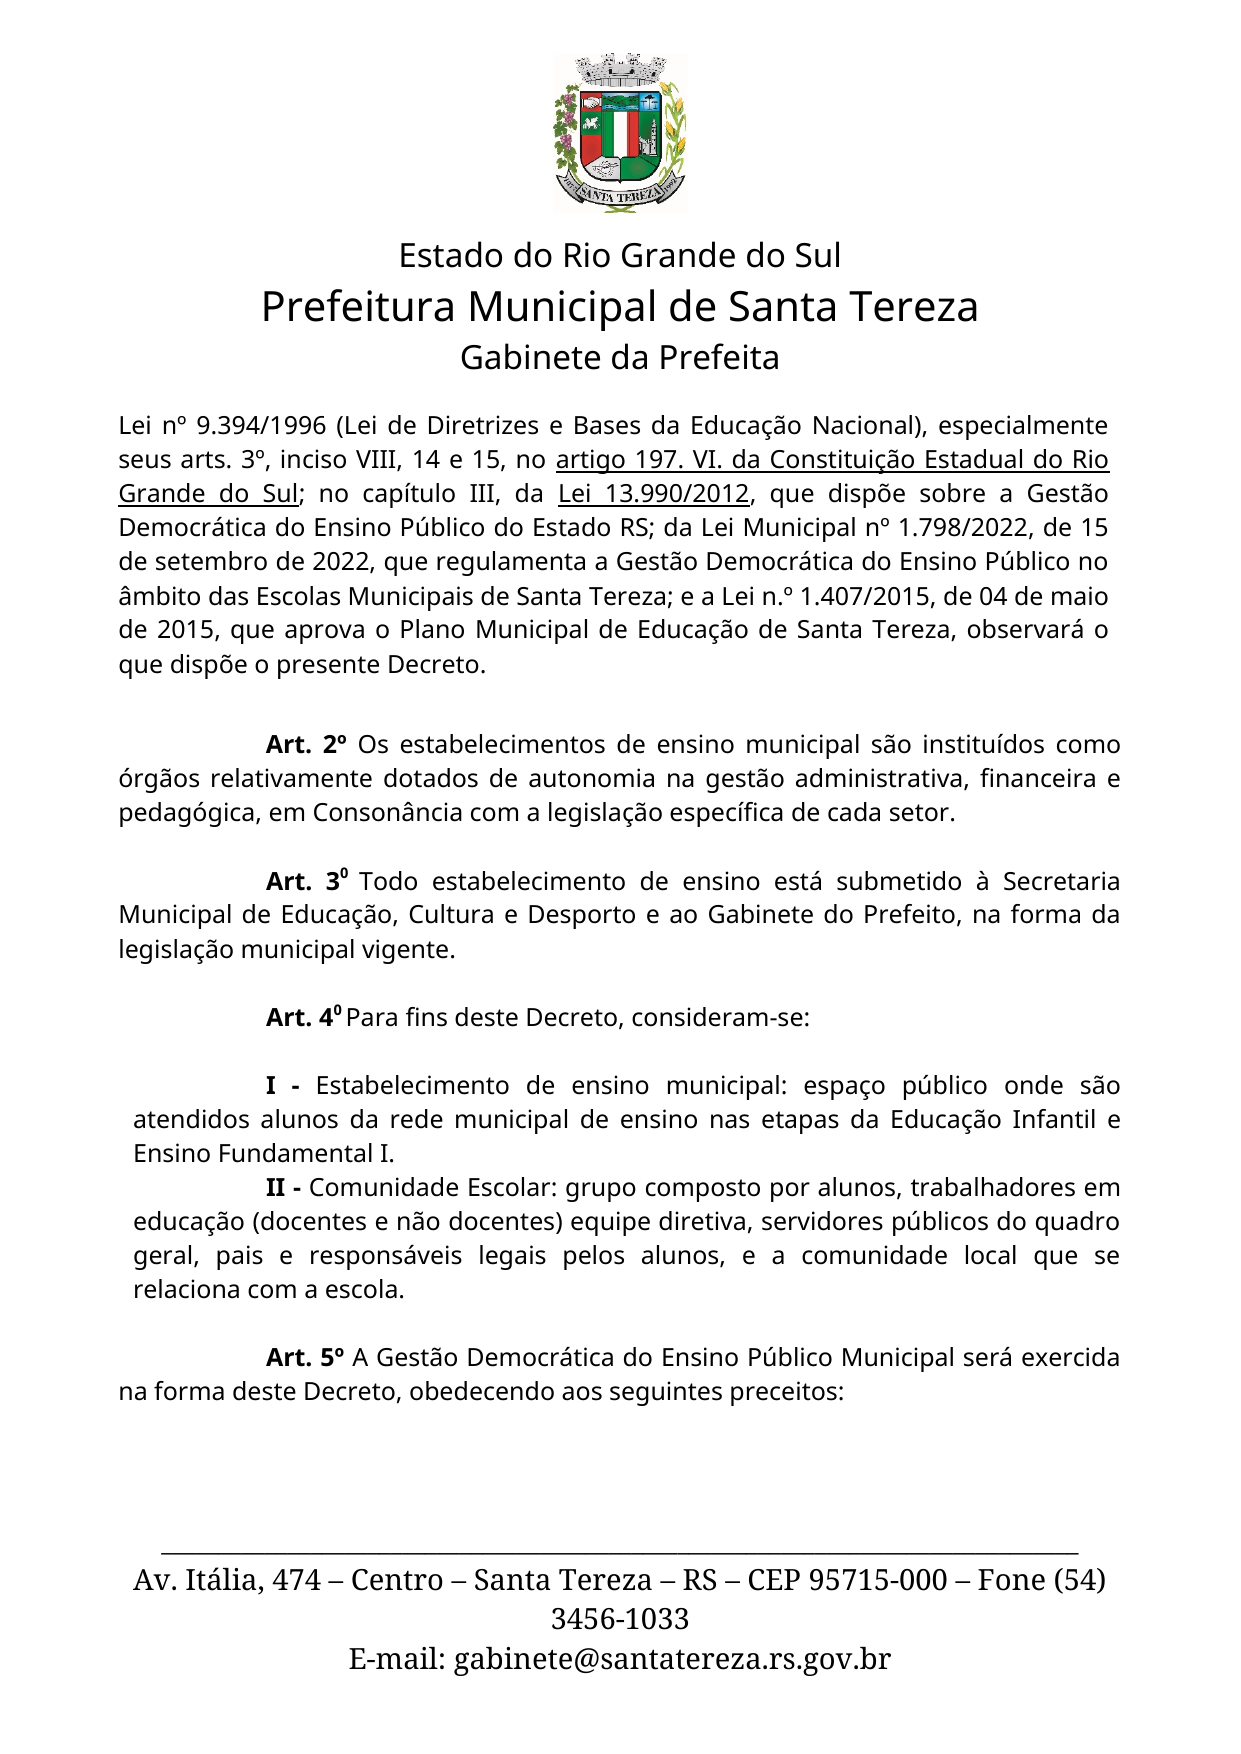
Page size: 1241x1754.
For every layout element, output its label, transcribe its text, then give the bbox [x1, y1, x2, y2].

text II - Comunidade Escolar: grupo composto por alunos, trabalhadores em educação (docentes e não docentes) equipe diretiva, servidores públicos do quadro geral, pais e responsáveis legais pelos alunos, e a comunidade local que se relaciona com a escola. [133, 1170, 1122, 1306]
text Art. 30 Todo estabelecimento de ensino está submetido à Secretaria Municipal de Educação, Cultura e Desporto e ao Gabinete do Prefeito, na forma da legislação municipal vigente. [118, 863, 1122, 965]
text Art. 40 Para fins deste Decreto, consideram-se: [266, 999, 1122, 1033]
picture [552, 53, 688, 213]
text Art. 5º A Gestão Democrática do Ensino Público Municipal será exercida na forma deste Decreto, obedecendo aos seguintes preceitos: [118, 1340, 1122, 1408]
text Art. 2º Os estabelecimentos de ensino municipal são instituídos como órgãos relativamente dotados de autonomia na gestão administrativa, financeira e pedagógica, em Consonância com a legislação específica de cada setor. [118, 727, 1122, 829]
text I - Estabelecimento de ensino municipal: espaço público onde são atendidos alunos da rede municipal de ensino nas etapas da Educação Infantil e Ensino Fundamental I. [133, 1067, 1122, 1170]
